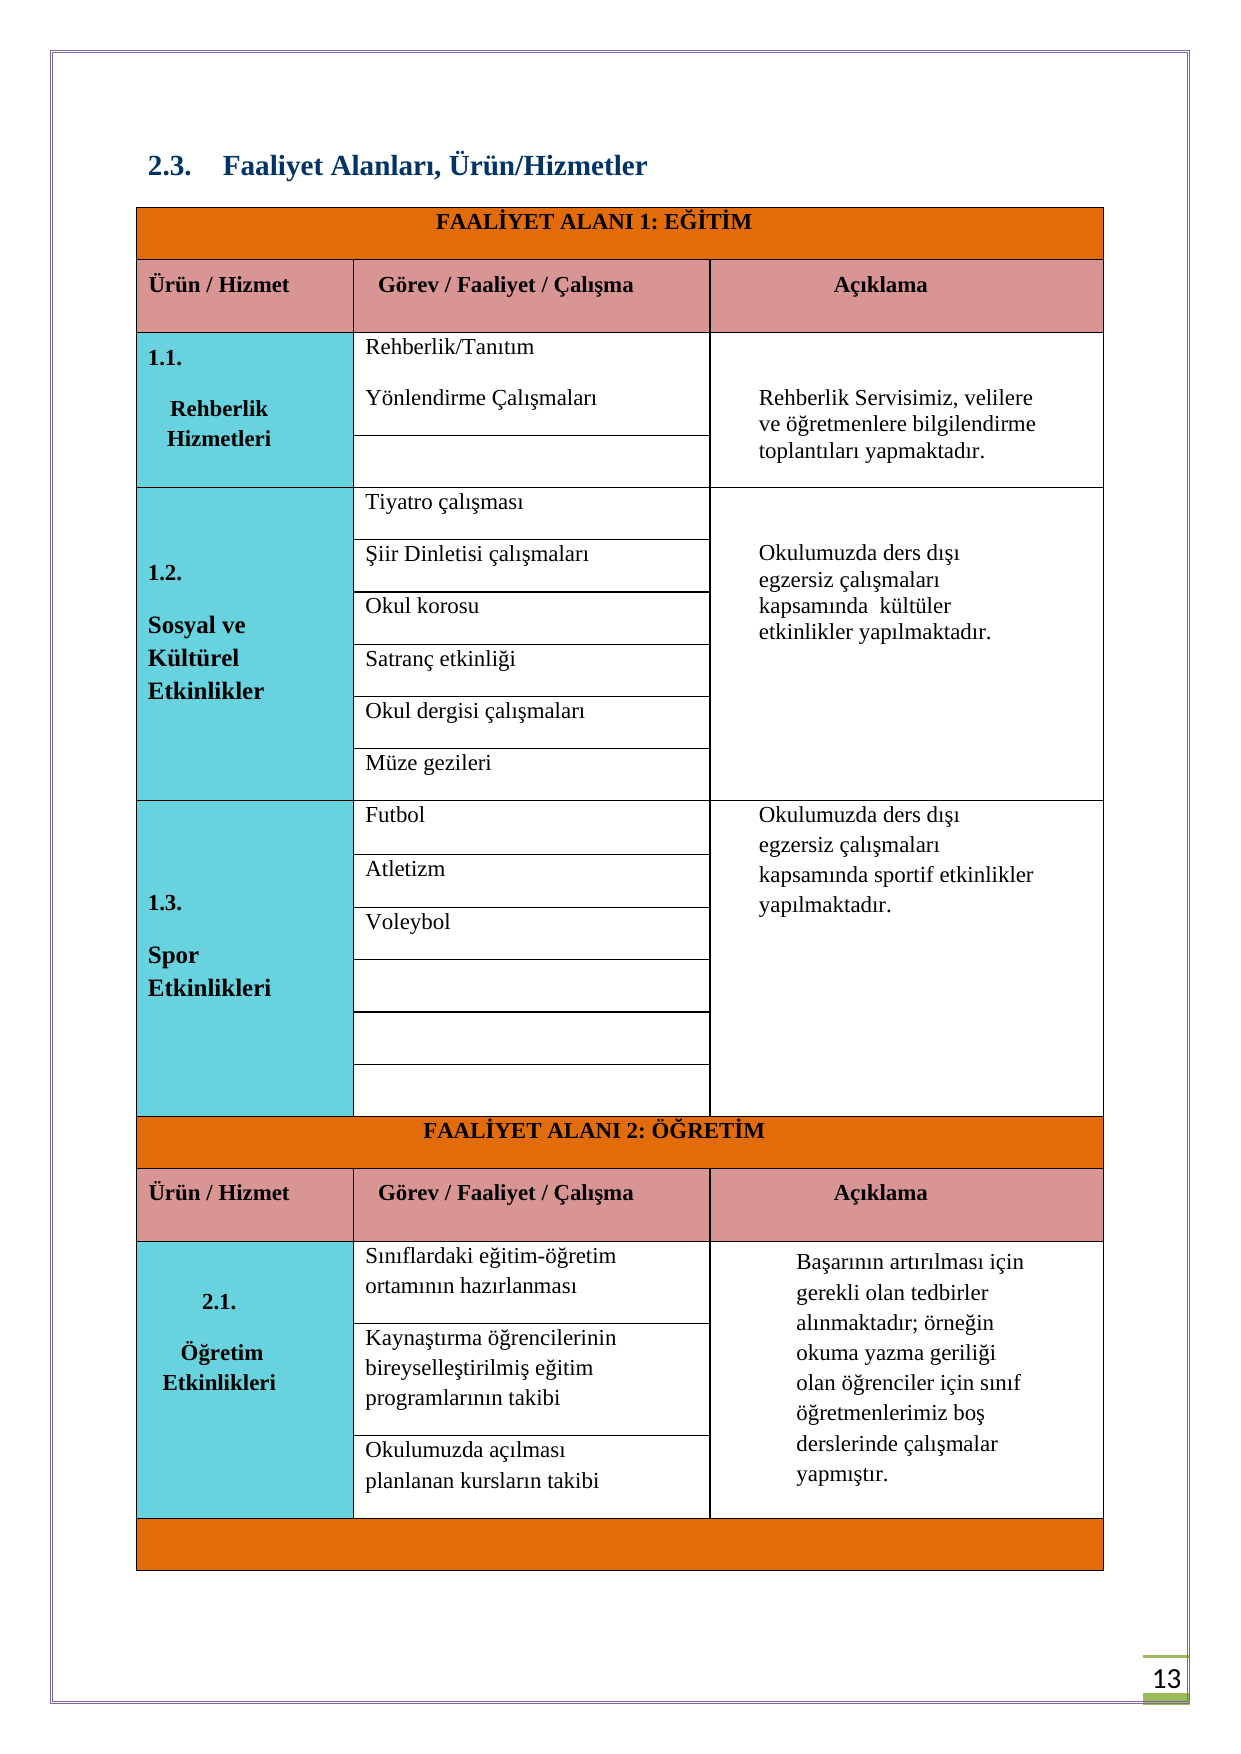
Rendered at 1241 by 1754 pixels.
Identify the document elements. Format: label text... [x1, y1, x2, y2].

table_cell Voleybol [354, 908, 709, 959]
table_cell [354, 960, 709, 1011]
table_cell 1.3. Spor Etkinlikleri [137, 801, 353, 1116]
table_cell Şiir Dinletisi çalışmaları [354, 540, 709, 591]
table_cell FAALİYET ALANI 2: ÖĞRETİM [137, 1117, 1103, 1168]
table_cell Okul korosu [354, 593, 709, 643]
table_cell [354, 1013, 709, 1063]
table_cell Görev / Faaliyet / Çalışma [354, 260, 709, 332]
table_cell Sınıflardaki eğitim-öğretim ortamının hazırlanması [354, 1242, 709, 1323]
list Faaliyet Alanları, Ürün/Hizmetler [148, 148, 1092, 181]
table_cell [354, 436, 709, 487]
table_cell Tiyatro çalışması [354, 488, 709, 539]
table_cell Kaynaştırma öğrencilerinin bireyselleştirilmiş eğitim programlarının takibi [354, 1324, 709, 1435]
table_cell Okul dergisi çalışmaları [354, 697, 709, 748]
table_cell Atletizm [354, 855, 709, 907]
table_cell Futbol [354, 801, 709, 853]
table_cell Ürün / Hizmet [137, 260, 353, 332]
table_cell Satranç etkinliği [354, 645, 709, 696]
table_cell Rehberlik/Tanıtım Yönlendirme Çalışmaları [354, 333, 709, 435]
table_cell 1.2. Sosyal ve Kültürel Etkinlikler [137, 488, 353, 800]
table_cell Okulumuzda açılması planlanan kursların takibi [354, 1436, 709, 1518]
table_cell Okulumuzda ders dışı egzersiz çalışmaları kapsamında sportif etkinlikler yapılmaktadır. [711, 801, 1103, 1116]
table_cell Başarının artırılması için gerekli olan tedbirler alınmaktadır; örneğin okuma yazma geriliği olan öğrenciler için sınıf öğretmenlerimiz boş derslerinde çalışmalar yapmıştır. [711, 1242, 1103, 1518]
table_cell Görev / Faaliyet / Çalışma [354, 1169, 709, 1241]
table_header FAALİYET ALANI 1: EĞİTİM [137, 208, 1103, 259]
table_cell Ürün / Hizmet [137, 1169, 353, 1241]
table_cell 1.1. Rehberlik Hizmetleri [137, 333, 353, 487]
table_cell Açıklama [711, 1169, 1103, 1241]
table_cell Rehberlik Servisimiz, velilere ve öğretmenlere bilgilendirme toplantıları yapmaktadır. [711, 333, 1103, 487]
table_cell Açıklama [711, 260, 1103, 332]
table_cell Müze gezileri [354, 749, 709, 800]
table_cell 2.1. Öğretim Etkinlikleri [137, 1242, 353, 1518]
table_cell [137, 1519, 1103, 1570]
table_cell [354, 1065, 709, 1116]
table_cell Okulumuzda ders dışı egzersiz çalışmaları kapsamında kültüler etkinlikler yapılmaktadır. [711, 488, 1103, 800]
